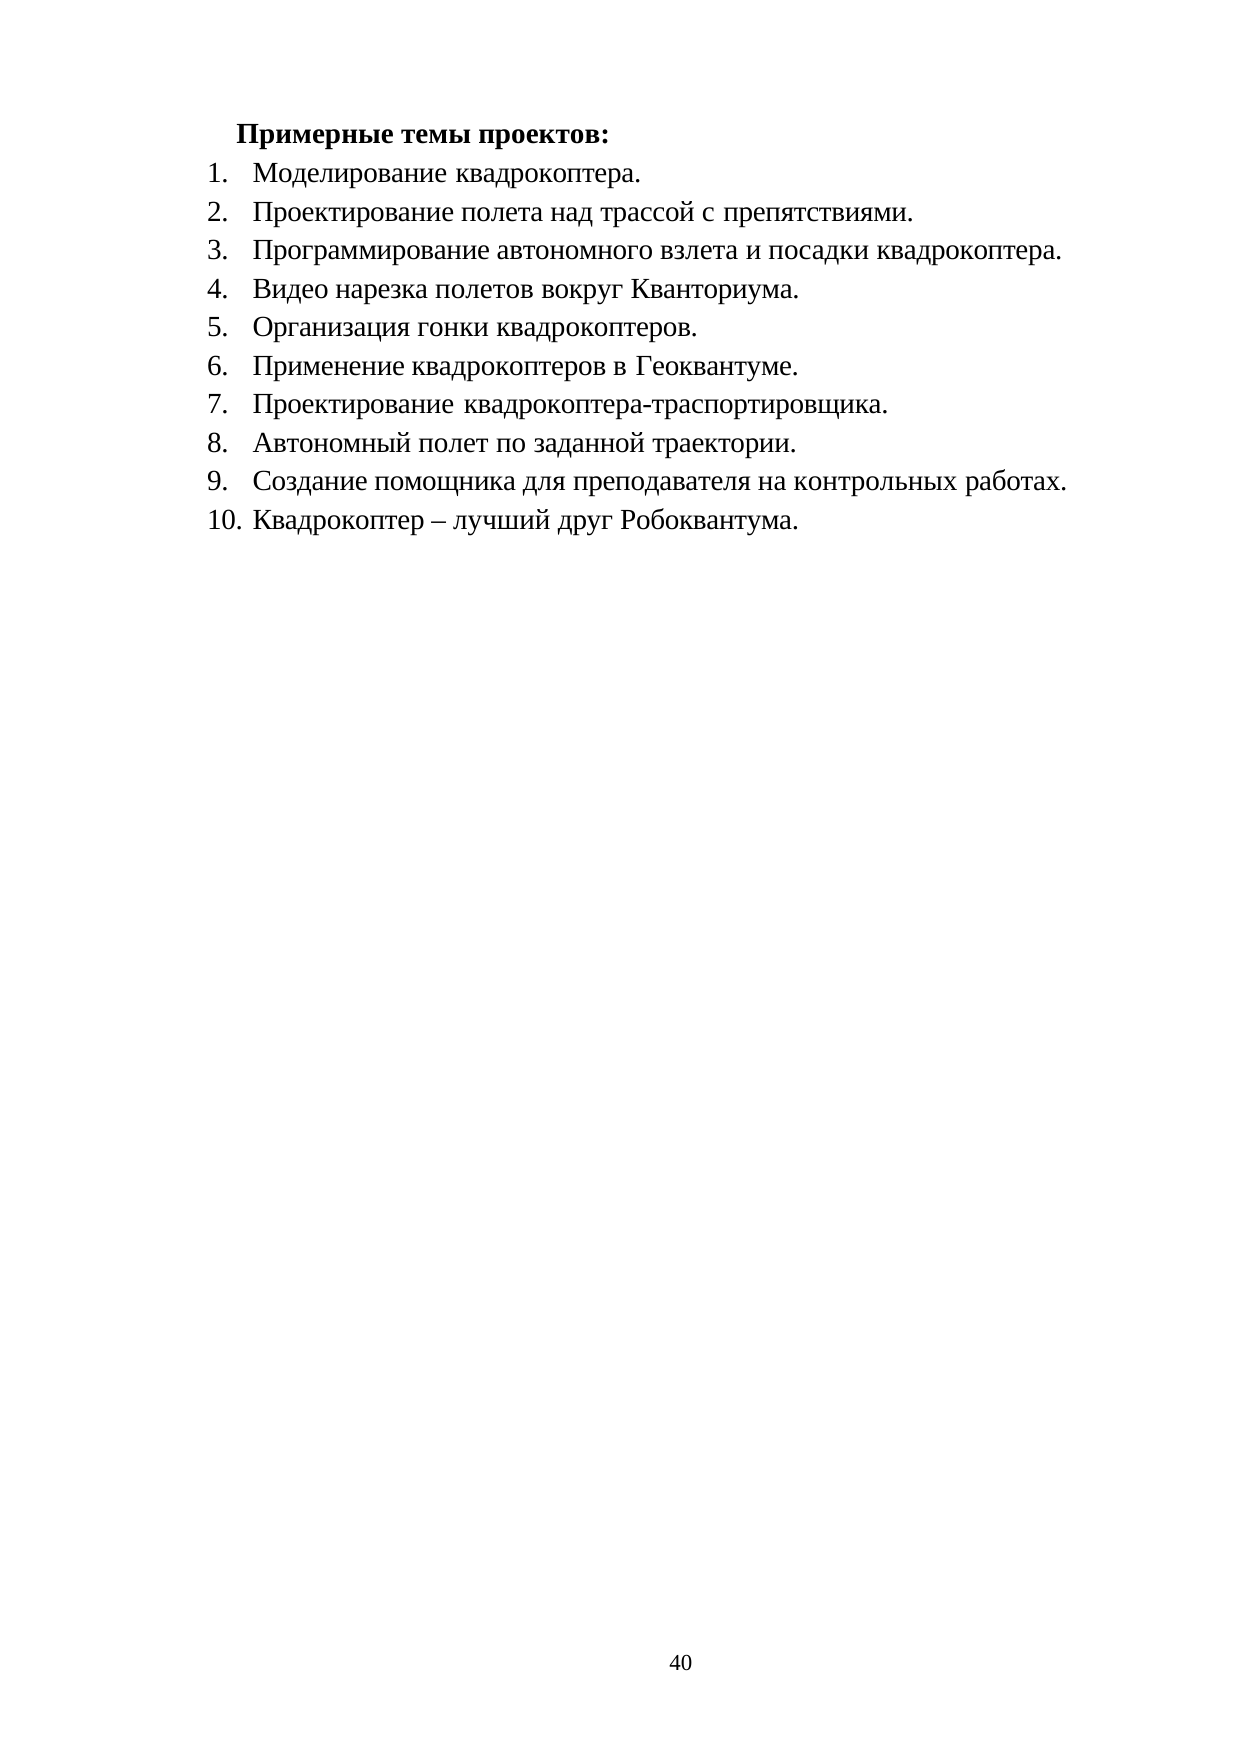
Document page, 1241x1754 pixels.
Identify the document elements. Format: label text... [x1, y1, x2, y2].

list Квадрокоптер – лучший друг Робоквантума. [177, 502, 1184, 536]
list Видео нарезка полетов вокруг Кванториума. [177, 271, 1184, 304]
list Проектирование квадрокоптера-траспортировщика. [177, 386, 1184, 420]
list Создание помощника для преподавателя на контрольных работах. [177, 463, 1184, 497]
list Проектирование полета над трассой с препятствиями. [177, 194, 1184, 227]
list Организация гонки квадрокоптеров. [177, 309, 1184, 343]
list Применение квадрокоптеров в Геоквантуме. [177, 348, 1184, 381]
list Программирование автономного взлета и посадки квадрокоптера. [177, 232, 1184, 266]
list Автономный полет по заданной траектории. [177, 425, 1184, 458]
list Моделирование квадрокоптера. [177, 155, 1184, 189]
text Примерные темы проектов: [177, 117, 1173, 150]
